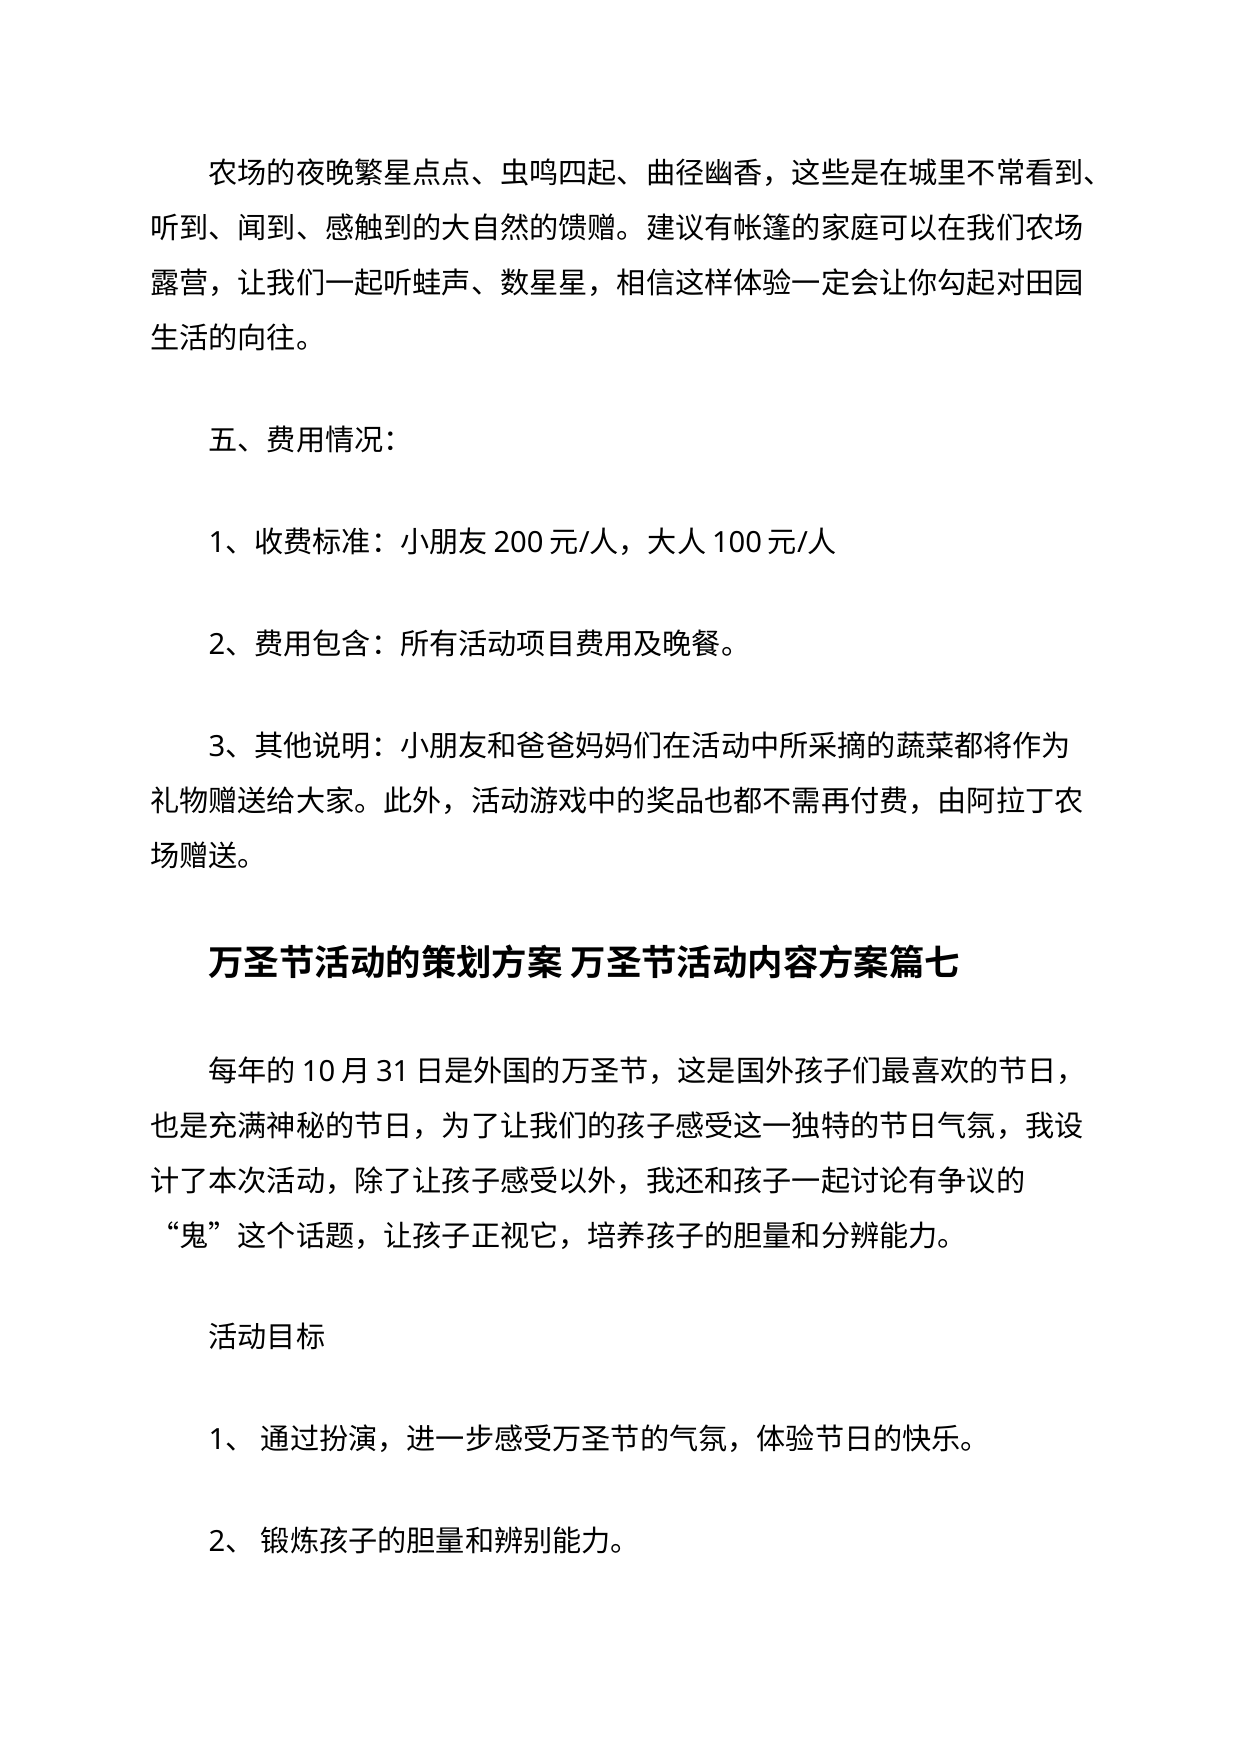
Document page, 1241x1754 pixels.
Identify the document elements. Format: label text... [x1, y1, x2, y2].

text 1、收费标准：小朋友200元/人，大人100元/人 [150, 518, 1090, 561]
text 3、其他说明：小朋友和爸爸妈妈们在活动中所采摘的蔬菜都将作为礼物赠送给大家。此外，活动游戏中的奖品也都不需再付费，由阿拉丁农场赠送。 [150, 722, 1090, 874]
text 2、费用包含：所有活动项目费用及晚餐。 [150, 620, 1090, 663]
text 活动目标 [150, 1314, 1090, 1356]
text 1、 通过扮演，进一步感受万圣节的气氛，体验节日的快乐。 [150, 1416, 1090, 1458]
text 五、费用情况： [150, 416, 1090, 459]
text 农场的夜晚繁星点点、虫鸣四起、曲径幽香，这些是在城里不常看到、听到、闻到、感触到的大自然的馈赠。建议有帐篷的家庭可以在我们农场露营，让我们一起听蛙声、数星星，相信这样体验一定会让你勾起对田园生活的向往。 [150, 150, 1090, 357]
text 2、 锻炼孩子的胆量和辨别能力。 [150, 1518, 1090, 1560]
text 万圣节活动的策划方案 万圣节活动内容方案篇七 [150, 934, 1090, 985]
text 每年的10月31日是外国的万圣节，这是国外孩子们最喜欢的节日，也是充满神秘的节日，为了让我们的孩子感受这一独特的节日气氛，我设计了本次活动，除了让孩子感受以外，我还和孩子一起讨论有争议的“鬼”这个话题，让孩子正视它，培养孩子的胆量和分辨能力。 [150, 1047, 1090, 1254]
